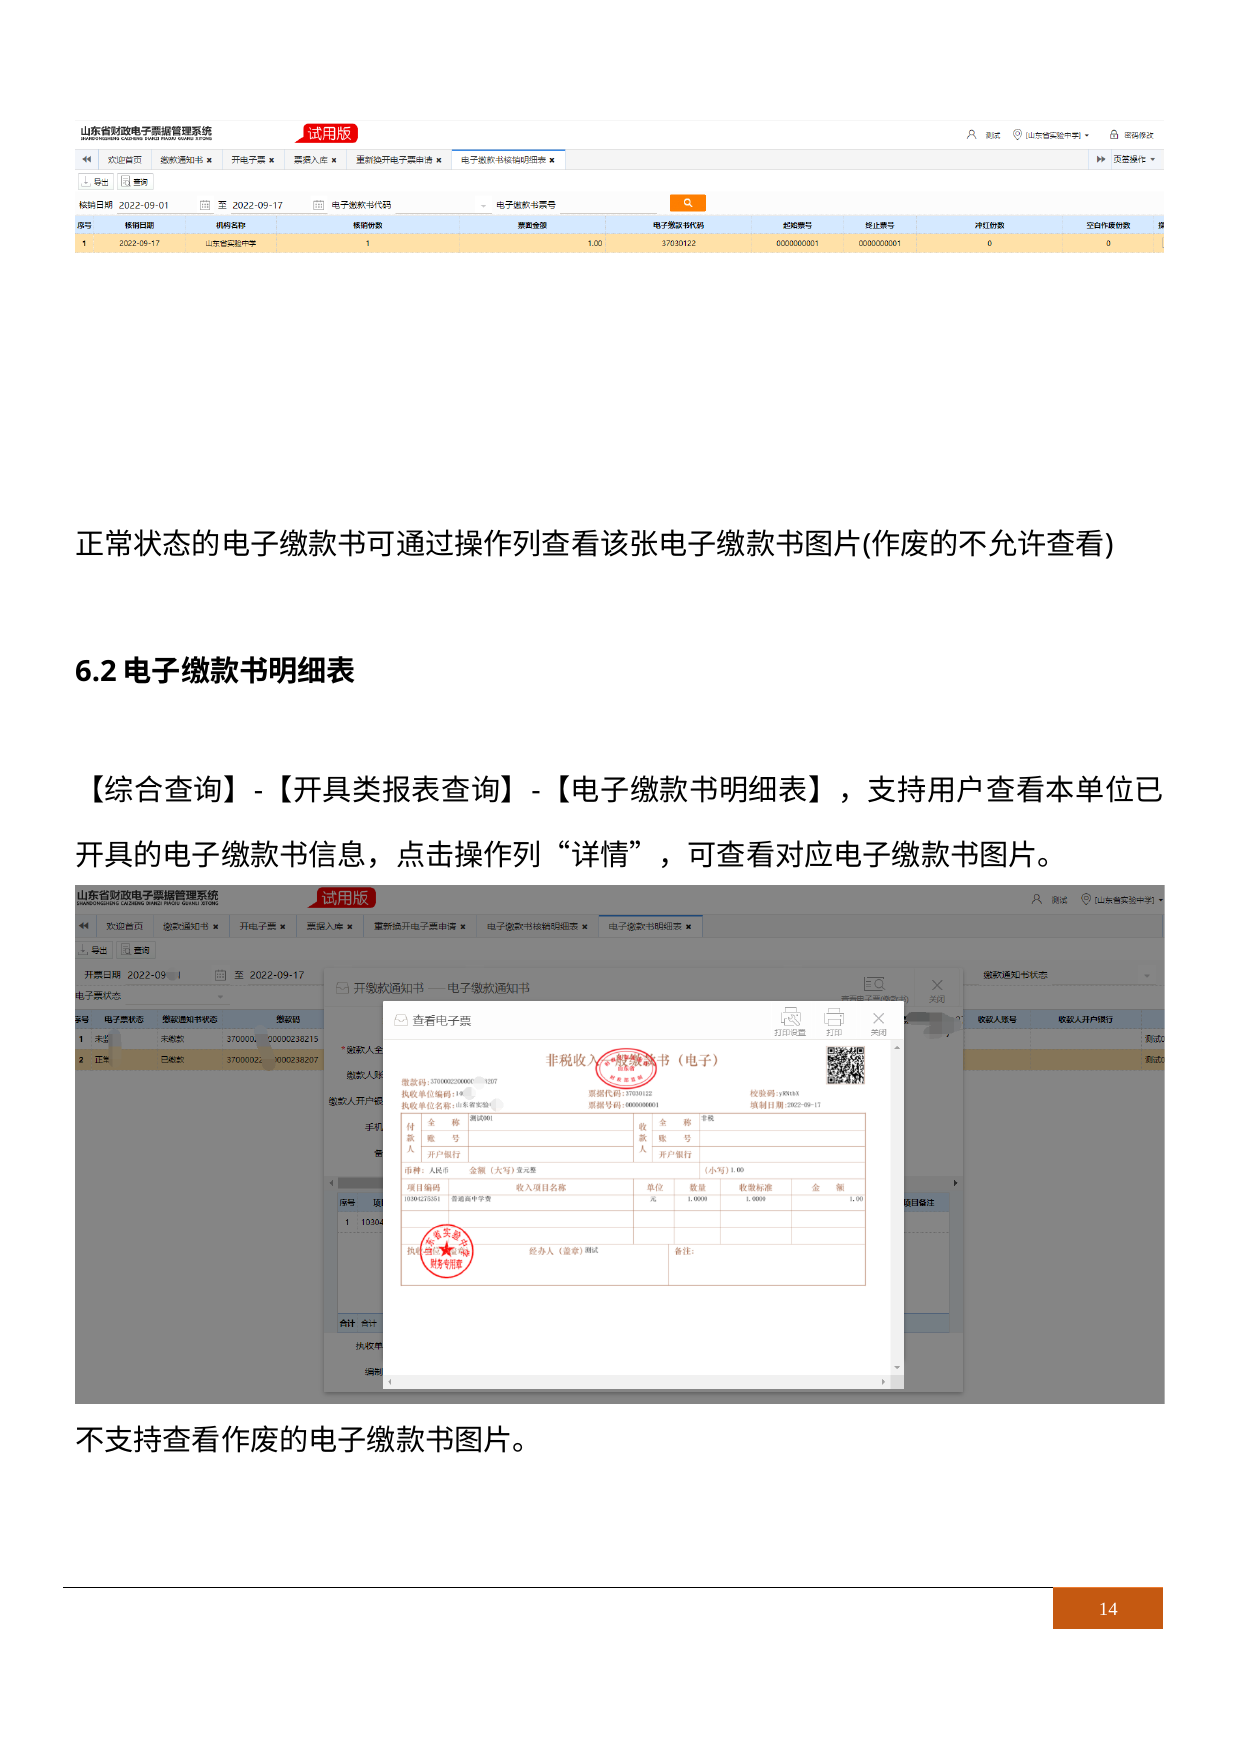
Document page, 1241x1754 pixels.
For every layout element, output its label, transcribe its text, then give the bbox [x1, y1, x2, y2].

text 不支持查看作废的电子缴款书图片。 [75, 1405, 1165, 1470]
picture [75, 119, 1164, 482]
text 【综合查询】-【开具类报表查询】-【电子缴款书明细表】，支持用户查看本单位已开具的电子缴款书信息，点击操作列“详情”，可查看对应电子缴款书图片。 [75, 755, 1165, 885]
text 正常状态的电子缴款书可通过操作列查看该张电子缴款书图片(作废的不允许查看) [75, 509, 1165, 574]
picture [75, 885, 1165, 1404]
subtitle 6.2电子缴款书明细表 [75, 636, 1165, 701]
